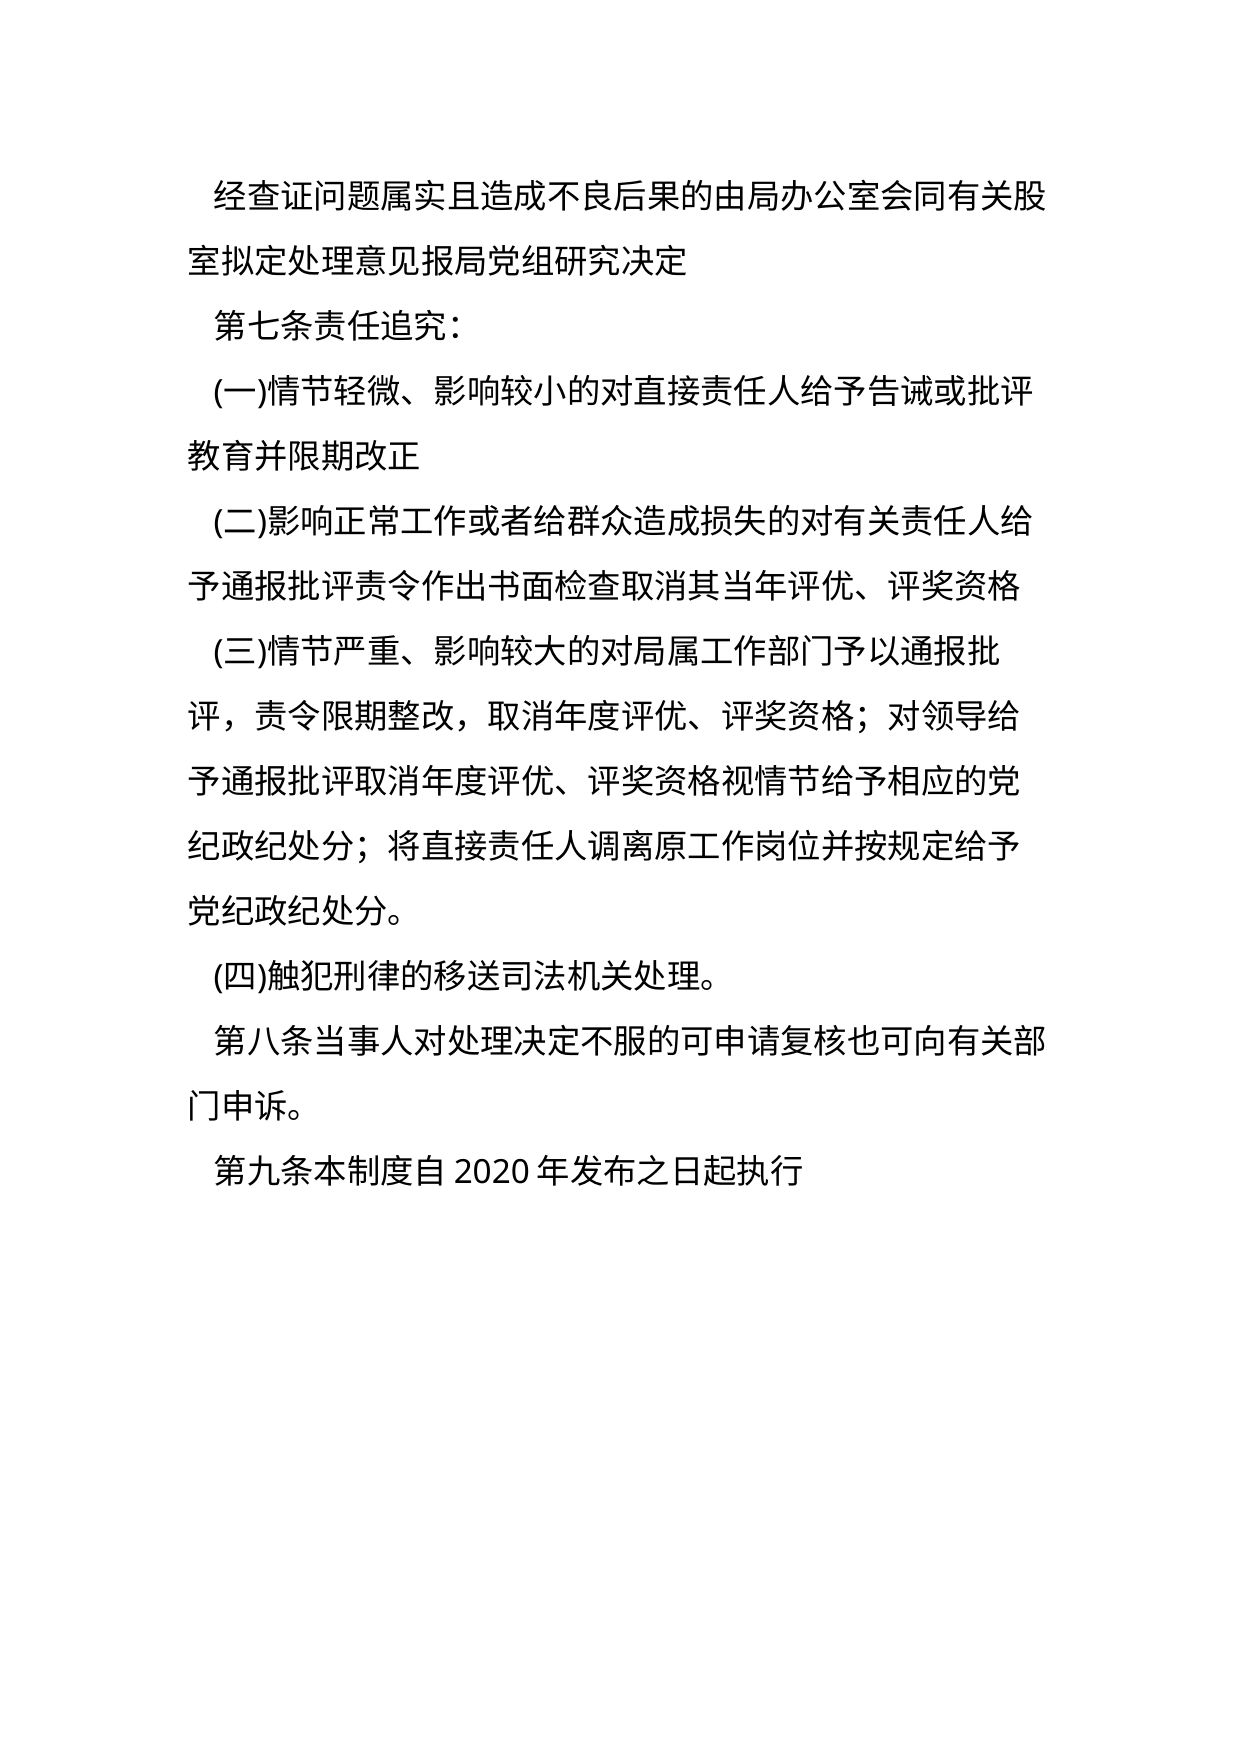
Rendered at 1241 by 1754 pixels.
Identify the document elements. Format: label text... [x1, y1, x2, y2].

text 经查证问题属实且造成不良后果的由局办公室会同有关股室拟定处理意见报局党组研究决定 [187, 162, 1053, 292]
text (一)情节轻微、影响较小的对直接责任人给予告诫或批评教育并限期改正 [187, 357, 1053, 487]
text (二)影响正常工作或者给群众造成损失的对有关责任人给予通报批评责令作出书面检查取消其当年评优、评奖资格 [187, 487, 1053, 617]
text (四)触犯刑律的移送司法机关处理。 [187, 942, 1053, 1007]
text 第七条责任追究： [187, 292, 1053, 357]
text (三)情节严重、影响较大的对局属工作部门予以通报批评，责令限期整改，取消年度评优、评奖资格；对领导给予通报批评取消年度评优、评奖资格视情节给予相应的党纪政纪处分；将直接责任人调离原工作岗位并按规定给予党纪政纪处分。 [187, 617, 1053, 942]
text 第八条当事人对处理决定不服的可申请复核也可向有关部门申诉。 [187, 1007, 1053, 1137]
text 第九条本制度自2020年发布之日起执行 [187, 1137, 1053, 1202]
